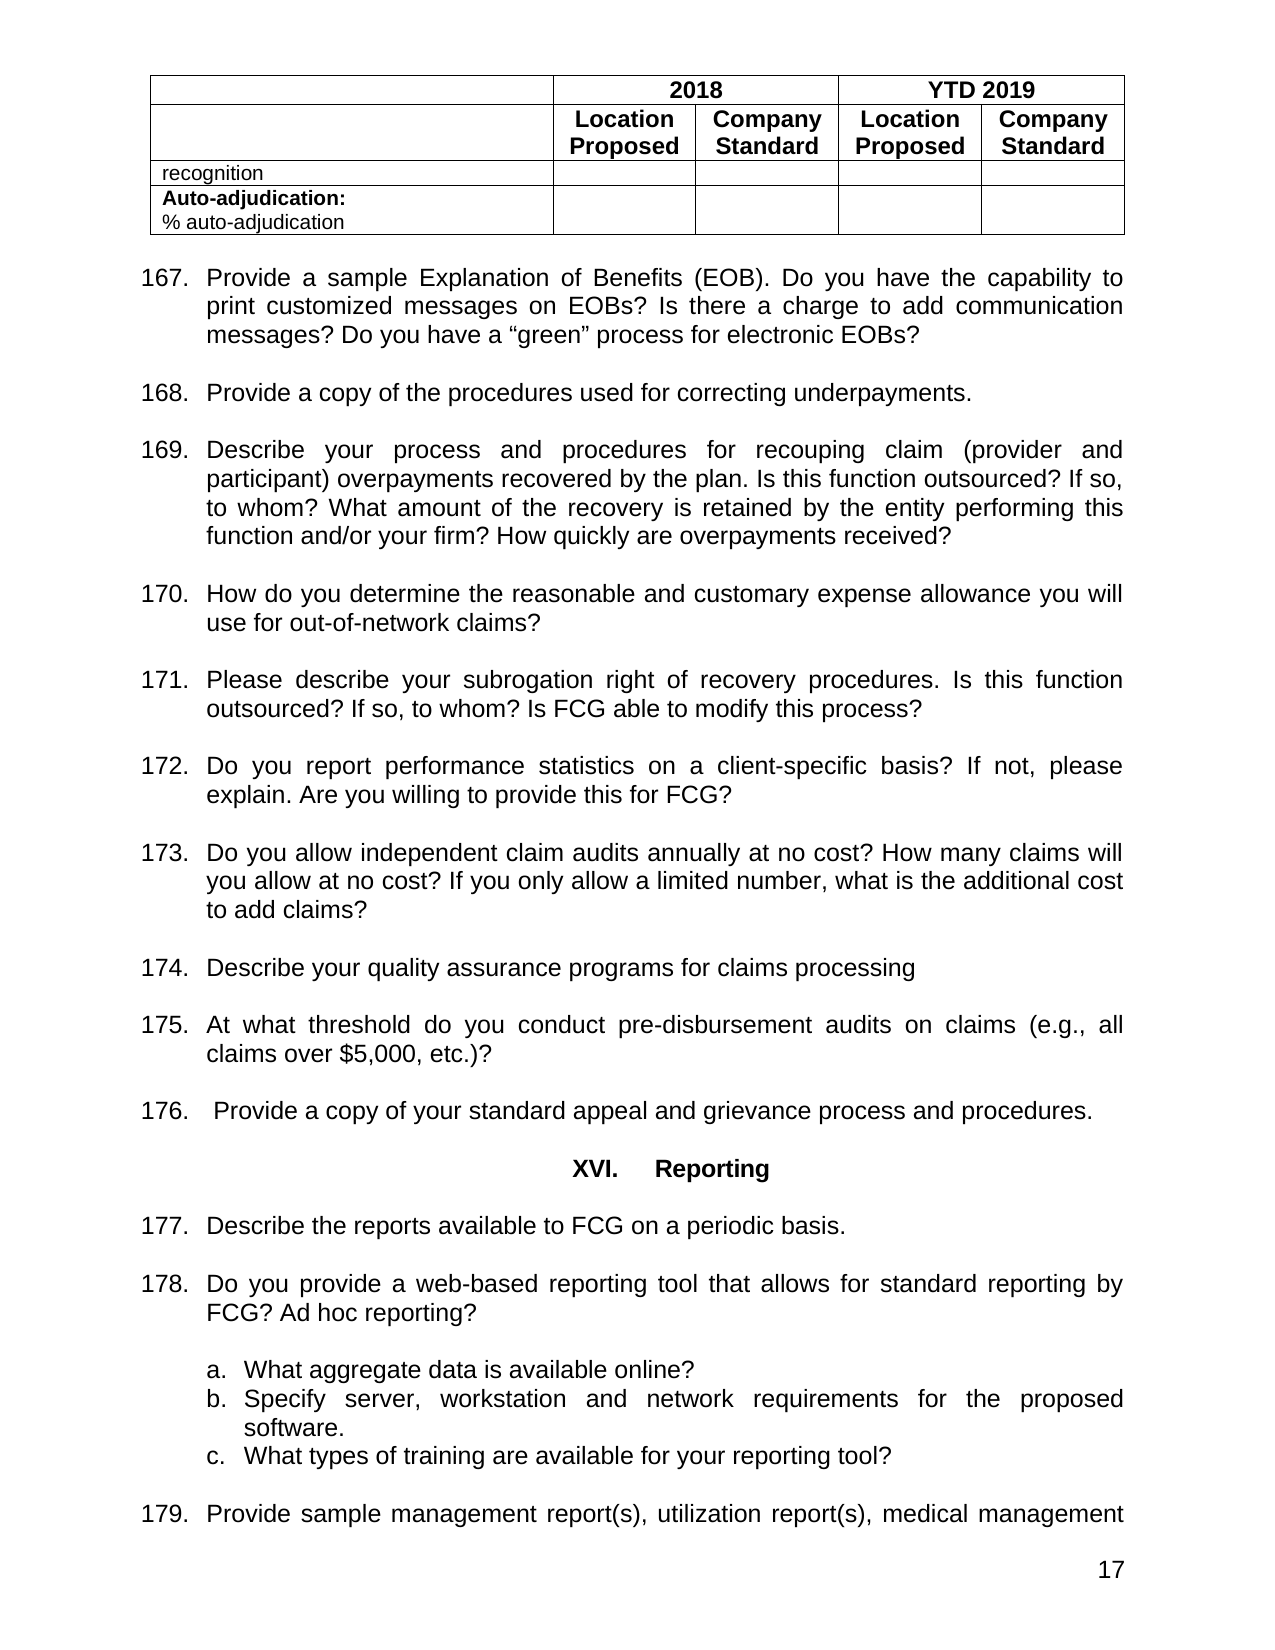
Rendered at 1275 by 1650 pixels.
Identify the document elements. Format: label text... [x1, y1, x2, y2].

table_cell Company Standard [696, 105, 838, 160]
table_cell [554, 161, 695, 185]
table_header 2018 [554, 76, 838, 104]
table_cell [696, 186, 838, 234]
table_cell Location Proposed [839, 105, 981, 160]
list Do you report performance statistics on a client-specific basis? If not, please explain. Are you willing to provide this for FCG? [141, 751, 1125, 809]
table_cell [982, 161, 1124, 185]
subtitle Reporting [217, 1154, 1125, 1182]
list What types of training are available for your reporting tool? [206, 1441, 1125, 1470]
table_cell [696, 161, 838, 185]
list Specify server, workstation and network requirements for the proposed software. [206, 1384, 1125, 1441]
table_header YTD 2019 [839, 76, 1124, 104]
table_cell Company Standard [982, 105, 1124, 160]
table_header [151, 76, 553, 104]
list At what threshold do you conduct pre-disbursement audits on claims (e.g., all claims over $5,000, etc.)? [141, 1010, 1125, 1067]
table_cell [839, 161, 981, 185]
list What aggregate data is available online? [206, 1355, 1125, 1384]
table_cell [554, 186, 695, 234]
list Provide a copy of the procedures used for correcting underpayments. [141, 377, 1125, 406]
table_cell [151, 105, 553, 160]
list Please describe your subrogation right of recovery procedures. Is this function outsourced? If so, to whom? Is FCG able to modify this process? [141, 665, 1125, 722]
table_cell Location Proposed [554, 105, 695, 160]
table_cell Auto-adjudication: % auto-adjudication [151, 186, 553, 234]
list Provide a copy of your standard appeal and grievance process and procedures. [141, 1096, 1125, 1125]
list Describe the reports available to FCG on a periodic basis. [141, 1211, 1125, 1240]
table_cell [839, 186, 981, 234]
list Provide a sample Explanation of Benefits (EOB). Do you have the capability to print customized messages on EOBs? Is there a charge to add communication messages? Do you have a “green” process for electronic EOBs? [141, 262, 1125, 349]
list How do you determine the reasonable and customary expense allowance you will use for out-of-network claims? [141, 579, 1125, 636]
list Describe your quality assurance programs for claims processing [141, 952, 1125, 981]
list Describe your process and procedures for recouping claim (provider and participant) overpayments recovered by the plan. Is this function outsourced? If so, to whom? What amount of the recovery is retained by the entity performing this function and/or your firm? How quickly are overpayments received? [141, 435, 1125, 550]
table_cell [151, 161, 553, 185]
list Do you allow independent claim audits annually at no cost? How many claims will you allow at no cost? If you only allow a limited number, what is the additional cost to add claims? [141, 837, 1125, 924]
table_cell [982, 186, 1124, 234]
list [141, 1499, 1125, 1527]
list Do you provide a web-based reporting tool that allows for standard reporting by FCG? Ad hoc reporting? [141, 1269, 1125, 1326]
